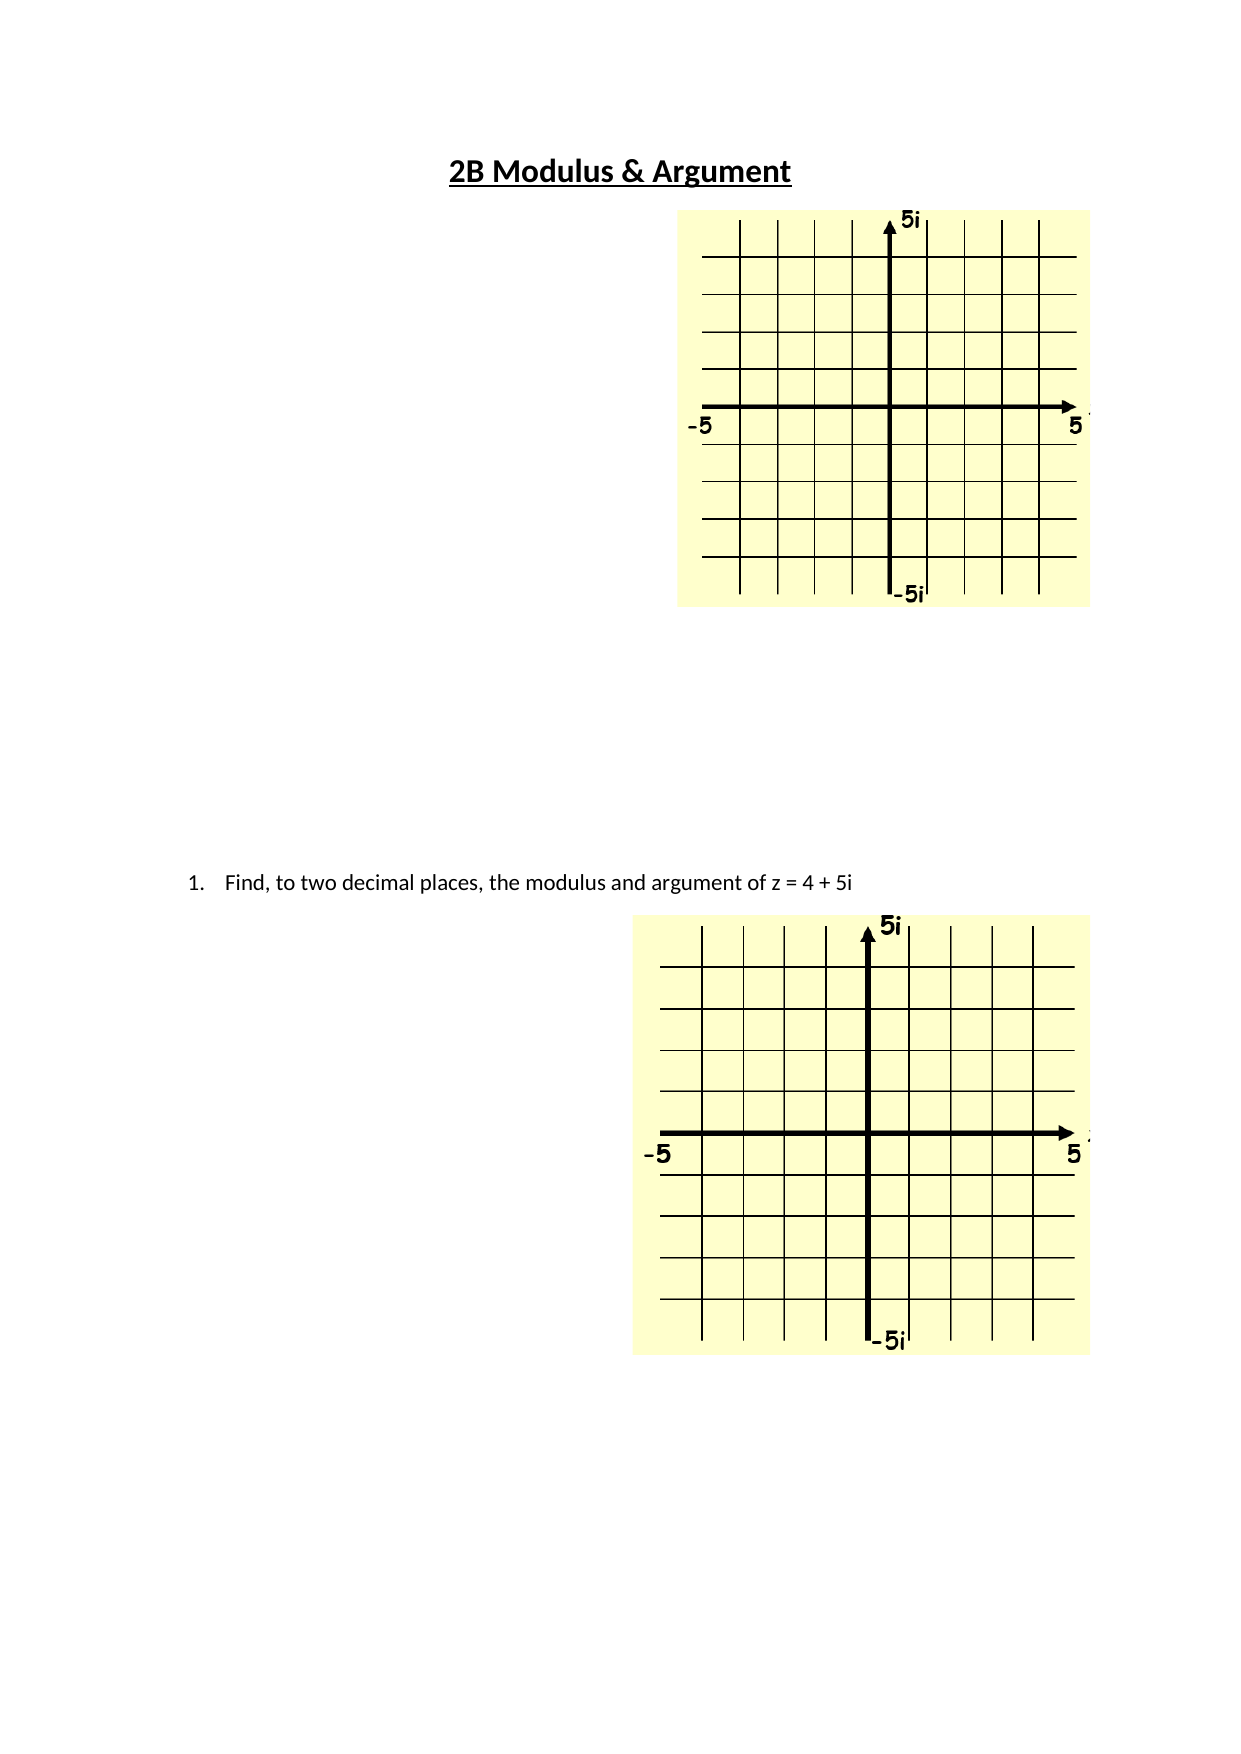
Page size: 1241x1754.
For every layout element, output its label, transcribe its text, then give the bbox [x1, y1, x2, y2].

text 2B Modulus & Argument [150, 150, 1090, 191]
list Find, to two decimal places, the modulus and argument of z = 4 + 5i [187, 868, 1090, 896]
picture [632, 915, 1091, 1355]
picture [677, 210, 1091, 607]
